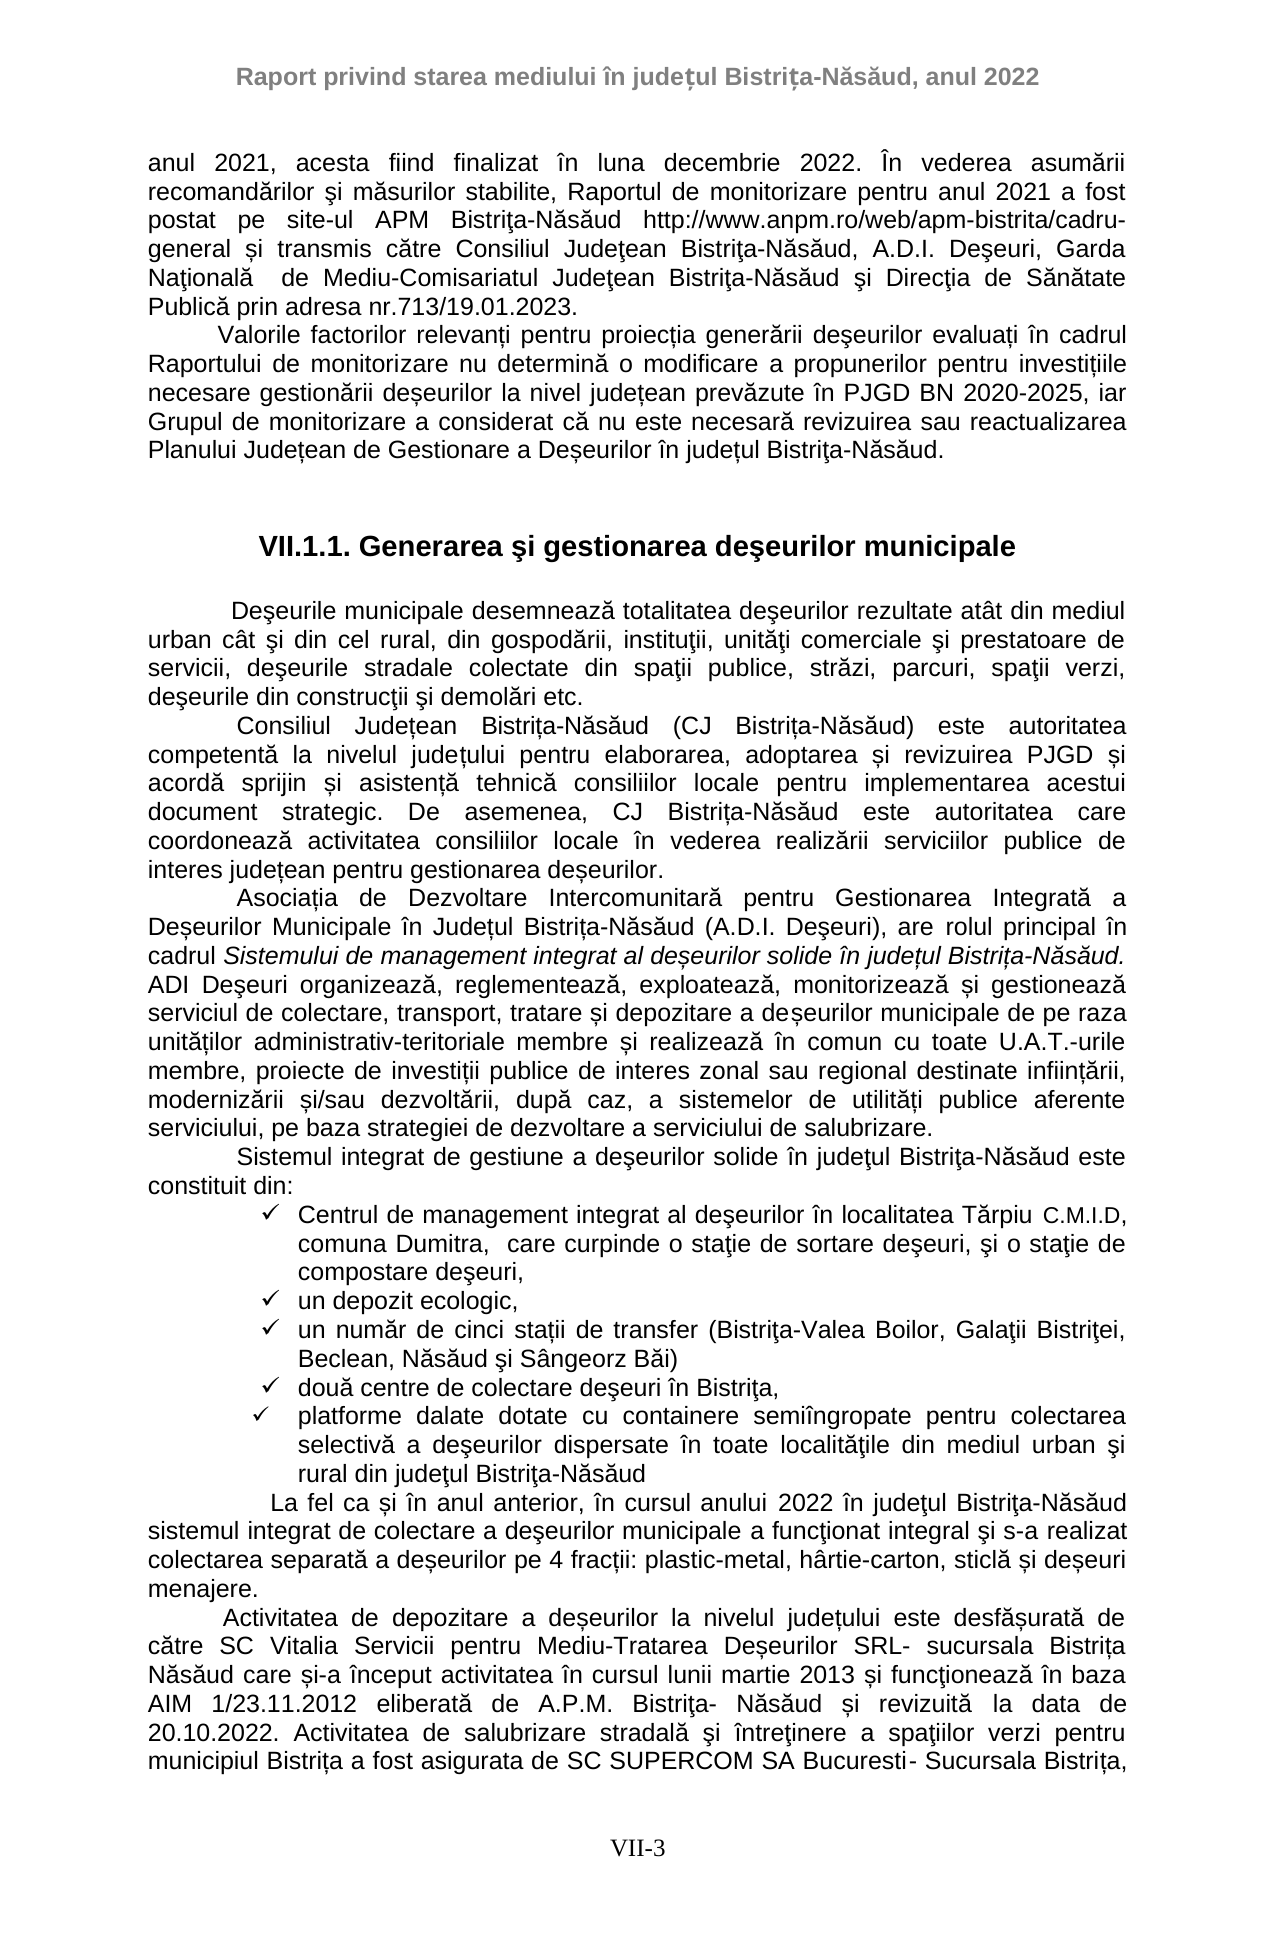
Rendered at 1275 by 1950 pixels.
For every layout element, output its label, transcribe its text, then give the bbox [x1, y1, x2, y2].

text Asociația de Dezvoltare Intercomunitară pentru Gestionarea Integrată a Deșeurilor Municipale în Județul Bistrița-Năsăud (A.D.I. Deşeuri), are rolul principal în cadrul Sistemului de management integrat al deșeurilor solide în județul Bistrița-Năsăud. ADI Deşeuri organizează, reglementează, exploatează, monitorizează și gestionează serviciul de colectare, transport, tratare și depozitare a deșeurilor municipale de pe raza unităților administrativ-teritoriale membre și realizează în comun cu toate U.A.T.-urile membre, proiecte de investiții publice de interes zonal sau regional destinate inființării, modernizării și/sau dezvoltării, după caz, a sistemelor de utilități publice aferente serviciului, pe baza strategiei de dezvoltare a serviciului de salubrizare. [148, 883, 1127, 941]
list Centrul de management integrat al deşeurilor în localitatea Tărpiu C.M.I.D, comuna Dumitra, care curpinde o staţie de sortare deşeuri, şi o staţie de compostare deşeuri, [260, 1200, 1127, 1286]
list două centre de colectare deşeuri în Bistriţa, [260, 1372, 1127, 1401]
list un număr de cinci stații de transfer (Bistriţa-Valea Boilor, Galaţii Bistriţei, Beclean, Năsăud şi Sângeorz Băi) [260, 1315, 1127, 1372]
text Deşeurile municipale desemnează totalitatea deşeurilor rezultate atât din mediul urban cât şi din cel rural, din gospodării, instituţii, unităţi comerciale şi prestatoare de servicii, deşeurile stradale colectate din spaţii publice, străzi, parcuri, spaţii verzi, deşeurile din construcţii şi demolări etc. [148, 596, 1127, 711]
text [148, 1603, 1127, 1775]
text La fel ca și în anul anterior, în cursul anului 2022 în judeţul Bistriţa-Năsăud sistemul integrat de colectare a deşeurilor municipale a funcţionat integral şi s-a realizat colectarea separată a deșeurilor pe 4 fracții: plastic-metal, hârtie-carton, sticlă și deșeuri menajere. [148, 1488, 1127, 1603]
list platforme dalate dotate cu containere semiîngropate pentru colectarea selectivă a deşeurilor dispersate în toate localităţile din mediul urban şi rural din judeţul Bistriţa-Năsăud [251, 1401, 1127, 1488]
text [148, 148, 1127, 320]
list un depozit ecologic, [260, 1286, 1127, 1315]
text VII.1.1. Generarea şi gestionarea deşeurilor municipale [148, 529, 1127, 562]
text Sistemul integrat de gestiune a deşeurilor solide în judeţul Bistriţa-Năsăud este constituit din: [148, 1142, 1127, 1200]
text Valorile factorilor relevanți pentru proiecția generării deşeurilor evaluați în cadrul Raportului de monitorizare nu determină o modificare a propunerilor pentru investițiile necesare gestionării deșeurilor la nivel județean prevăzute în PJGD BN 2020-2025, iar Grupul de monitorizare a considerat că nu este necesară revizuirea sau reactualizarea Planului Județean de Gestionare a Deșeurilor în județul Bistriţa-Năsăud. [148, 320, 1128, 464]
text Consiliul Județean Bistrița-Năsăud (CJ Bistrița-Năsăud) este autoritatea competentă la nivelul județului pentru elaborarea, adoptarea și revizuirea PJGD și acordă sprijin și asistență tehnică consiliilor locale pentru implementarea acestui document strategic. De asemenea, CJ Bistrița-Năsăud este autoritatea care coordonează activitatea consiliilor locale în vederea realizării serviciilor publice de interes județean pentru gestionarea deșeurilor. [148, 711, 1127, 883]
